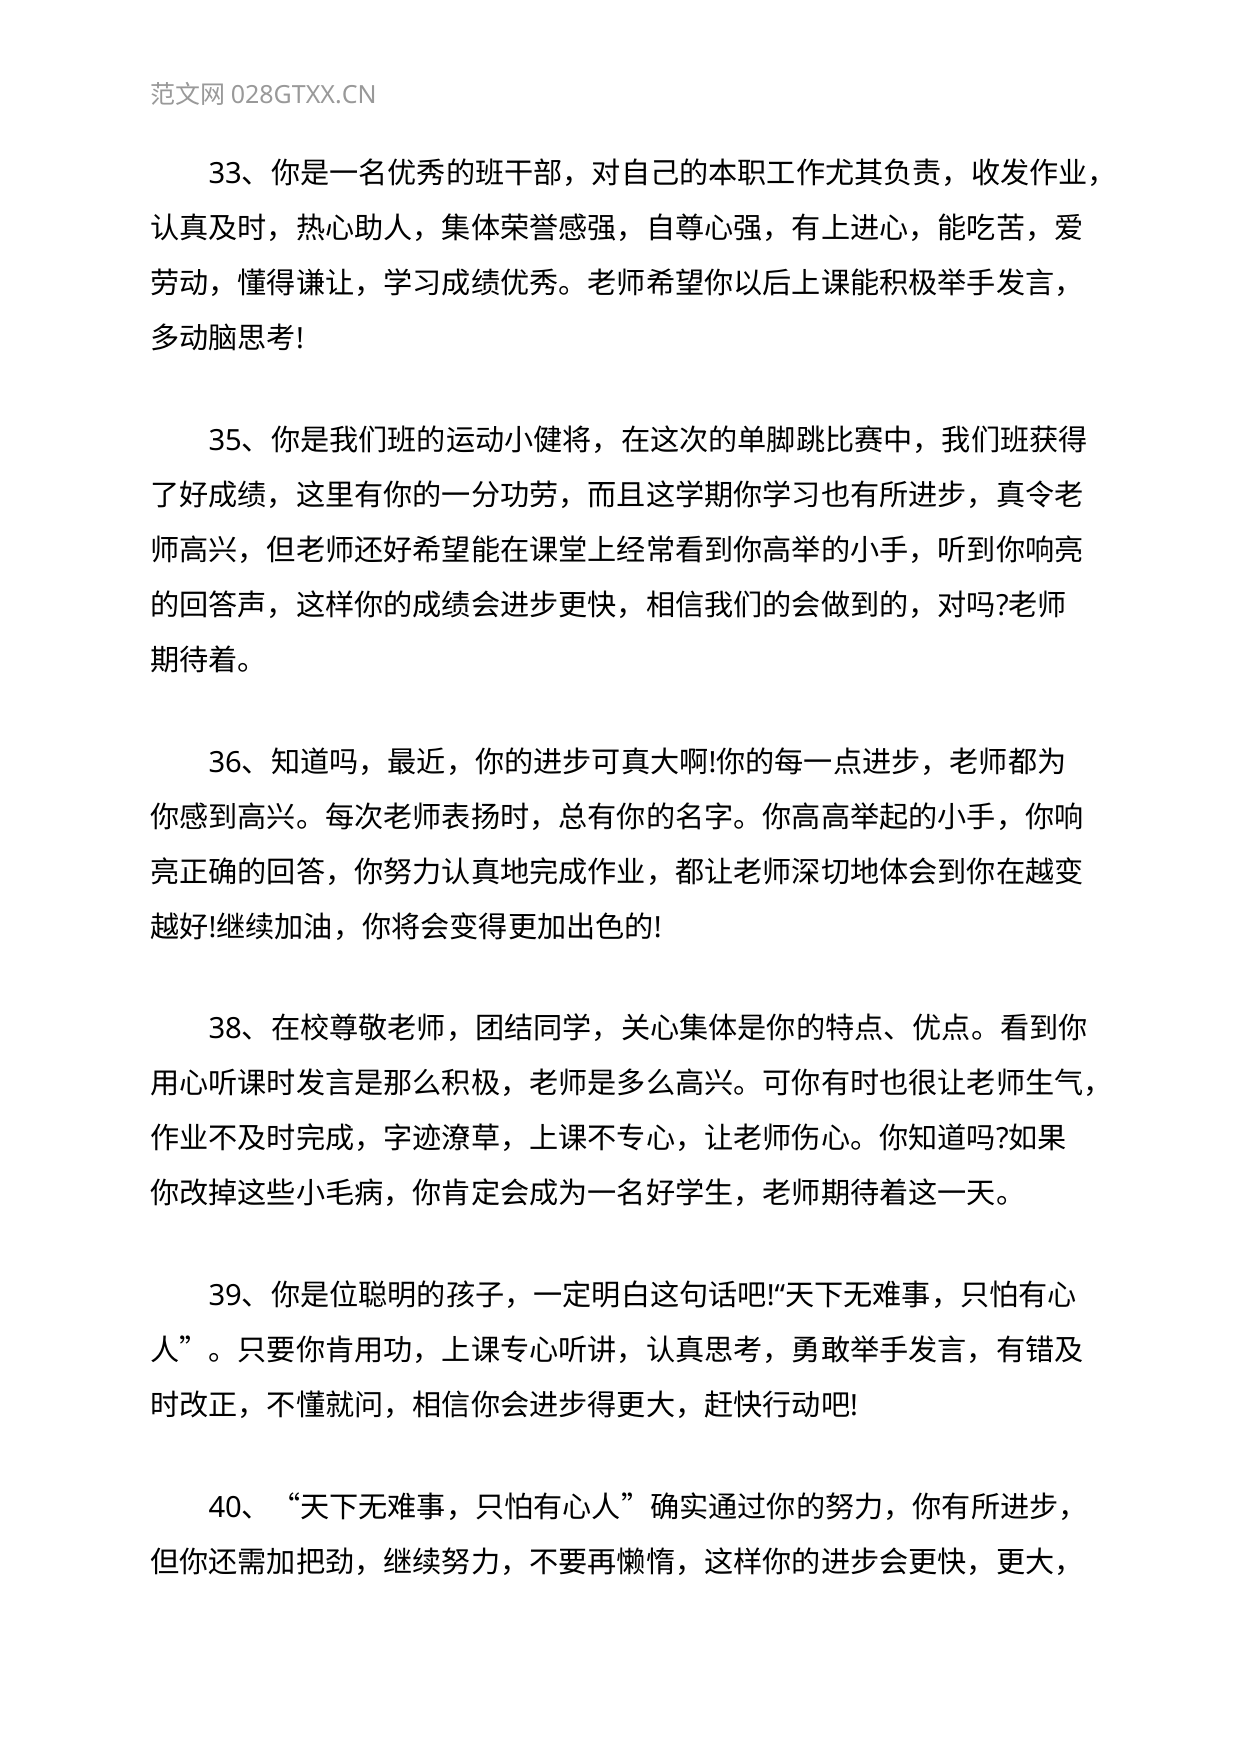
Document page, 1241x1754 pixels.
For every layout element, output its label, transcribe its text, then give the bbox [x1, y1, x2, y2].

text 38、在校尊敬老师，团结同学，关心集体是你的特点、优点。看到你用心听课时发言是那么积极，老师是多么高兴。可你有时也很让老师生气，作业不及时完成，字迹潦草，上课不专心，让老师伤心。你知道吗?如果你改掉这些小毛病，你肯定会成为一名好学生，老师期待着这一天。 [150, 1005, 1090, 1212]
text 33、你是一名优秀的班干部，对自己的本职工作尤其负责，收发作业，认真及时，热心助人，集体荣誉感强，自尊心强，有上进心，能吃苦，爱劳动，懂得谦让，学习成绩优秀。老师希望你以后上课能积极举手发言，多动脑思考! [150, 150, 1090, 357]
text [150, 1484, 1090, 1581]
text 36、知道吗，最近，你的进步可真大啊!你的每一点进步，老师都为你感到高兴。每次老师表扬时，总有你的名字。你高高举起的小手，你响亮正确的回答，你努力认真地完成作业，都让老师深切地体会到你在越变越好!继续加油，你将会变得更加出色的! [150, 738, 1090, 946]
text 35、你是我们班的运动小健将，在这次的单脚跳比赛中，我们班获得了好成绩，这里有你的一分功劳，而且这学期你学习也有所进步，真令老师高兴，但老师还好希望能在课堂上经常看到你高举的小手，听到你响亮的回答声，这样你的成绩会进步更快，相信我们的会做到的，对吗?老师期待着。 [150, 417, 1090, 679]
text 39、你是位聪明的孩子，一定明白这句话吧!“天下无难事，只怕有心人”。只要你肯用功，上课专心听讲，认真思考，勇敢举手发言，有错及时改正，不懂就问，相信你会进步得更大，赶快行动吧! [150, 1272, 1090, 1424]
